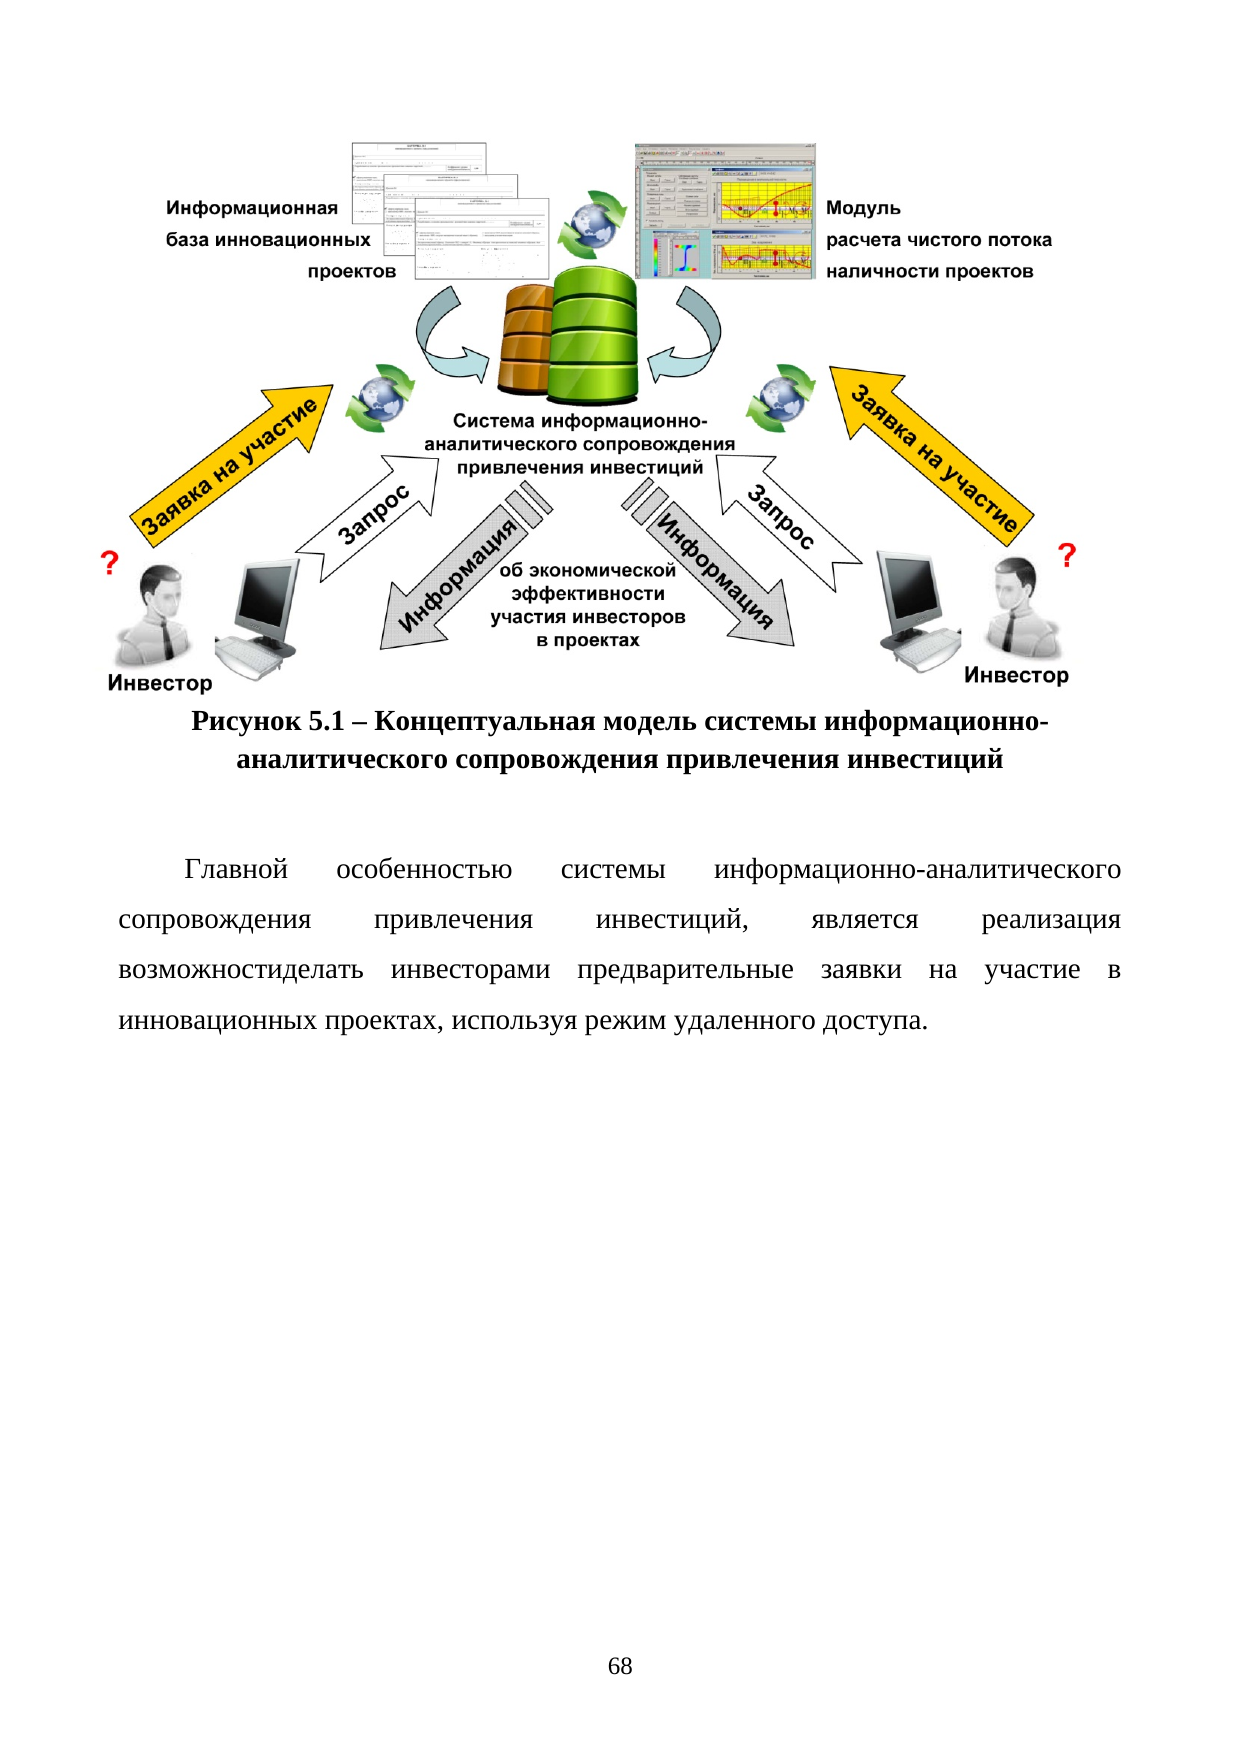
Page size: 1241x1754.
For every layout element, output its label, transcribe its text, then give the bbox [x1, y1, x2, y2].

text Рисунок 5.1 – Концептуальная модель системы информационно-аналитического сопровождения привлечения инвестиций [118, 703, 1122, 775]
text Главной особенностью системы информационно-аналитического сопровождения привлечения инвестиций, является реализация возможностиделать инвесторами предварительные заявки на участие в инновационных проектах, используя режим удаленного доступа. [118, 851, 1122, 1036]
picture [65, 125, 1136, 700]
